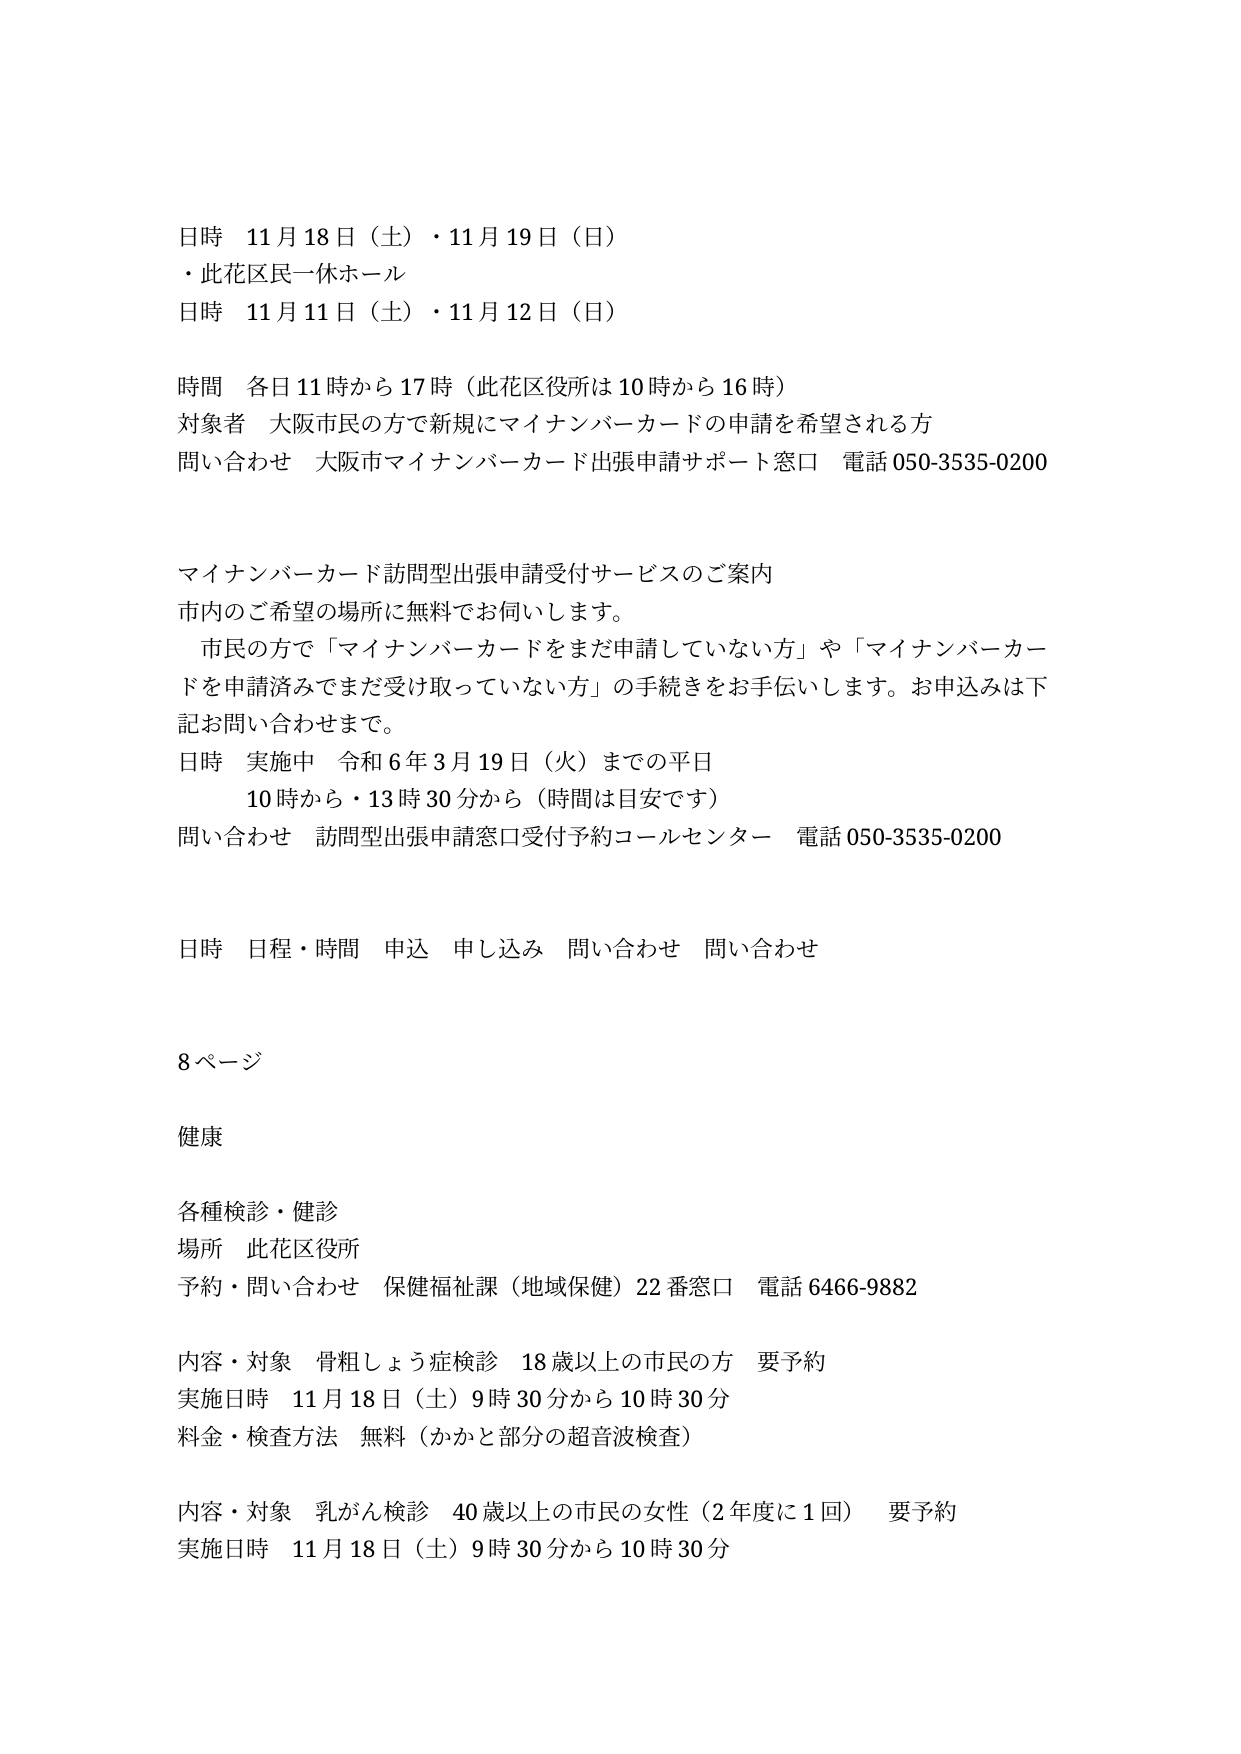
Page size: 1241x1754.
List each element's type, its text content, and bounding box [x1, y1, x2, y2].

text 市内のご希望の場所に無料でお伺いします。 [177, 592, 1063, 629]
text 予約・問い合わせ 保健福祉課（地域保健）22番窓口 電話6466-9882 [177, 1267, 1063, 1304]
text 市民の方で「マイナンバーカードをまだ申請していない方」や「マイナンバーカードを申請済みでまだ受け取っていない方」の手続きをお手伝いします。お申込みは下記お問い合わせまで。 [177, 629, 1063, 742]
text 各種検診・健診 [177, 1192, 1063, 1229]
text 料金・検査方法 無料（かかと部分の超音波検査） [177, 1417, 1063, 1454]
text 場所 此花区役所 [177, 1229, 1063, 1267]
text 8ページ [177, 1042, 1063, 1079]
text 日時 11月11日（土）・11月12日（日） [177, 292, 1063, 329]
text 時間 各日11時から17時（此花区役所は10時から16時） [177, 367, 1063, 404]
text 健康 [177, 1117, 1063, 1154]
text 実施日時 11月18日（土）9時30分から10時30分 [177, 1529, 1063, 1567]
text 内容・対象 乳がん検診 40歳以上の市民の女性（2年度に1回） 要予約 [177, 1492, 1063, 1529]
text 問い合わせ 訪問型出張申請窓口受付予約コールセンター 電話050-3535-0200 [177, 817, 1063, 854]
text 日時 11月18日（土）・11月19日（日） [177, 217, 1063, 254]
text 日時 実施中 令和6年3月19日（火）までの平日 [177, 742, 1063, 779]
text マイナンバーカード訪問型出張申請受付サービスのご案内 [177, 554, 1063, 592]
text 日時 日程・時間 申込 申し込み 問い合わせ 問い合わせ [177, 929, 1063, 967]
text 対象者 大阪市民の方で新規にマイナンバーカードの申請を希望される方 [177, 404, 1063, 442]
text 問い合わせ 大阪市マイナンバーカード出張申請サポート窓口 電話050-3535-0200 [177, 442, 1063, 479]
text 10時から・13時30分から（時間は目安です） [177, 779, 1063, 817]
text 内容・対象 骨粗しょう症検診 18歳以上の市民の方 要予約 [177, 1342, 1063, 1379]
text ・此花区民一休ホール [177, 254, 1063, 292]
text 実施日時 11月18日（土）9時30分から10時30分 [177, 1379, 1063, 1417]
